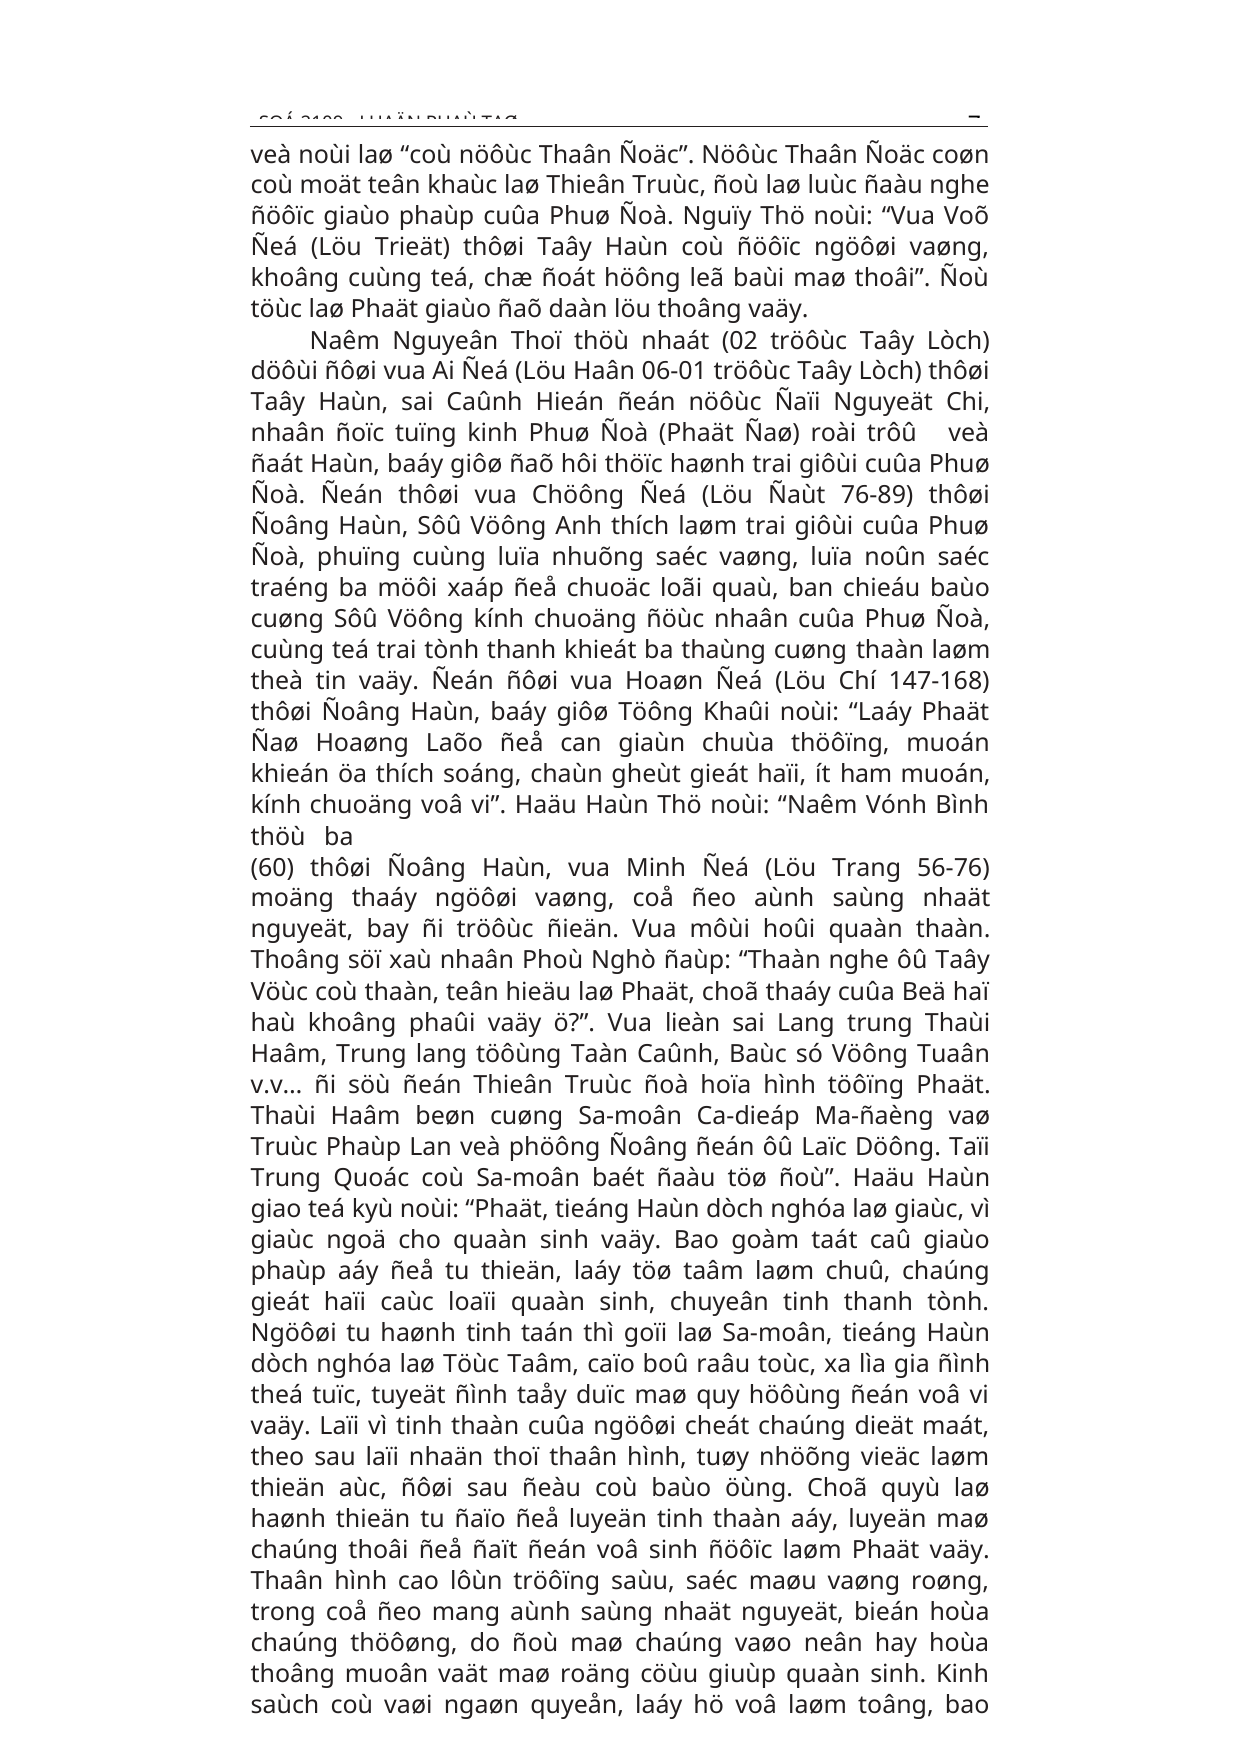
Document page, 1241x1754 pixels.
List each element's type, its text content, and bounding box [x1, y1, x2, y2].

text Naêm Nguyeân Thoï thöù nhaát (02 tröôùc Taây Lòch) döôùi ñôøi vua Ai Ñeá (Löu Haân 06-01 tröôùc Taây Lòch) thôøi Taây Haùn, sai Caûnh Hieán ñeán nöôùc Ñaïi Nguyeät Chi, nhaân ñoïc tuïng kinh Phuø Ñoà (Phaät Ñaø) roài trôû veà ñaát Haùn, baáy giôø ñaõ hôi thöïc haønh trai giôùi cuûa Phuø Ñoà. Ñeán thôøi vua Chöông Ñeá (Löu Ñaùt 76-89) thôøi Ñoâng Haùn, Sôû Vöông Anh thích laøm trai giôùi cuûa Phuø Ñoà, phuïng cuùng luïa nhuõng saéc vaøng, luïa noûn saéc traéng ba möôi xaáp ñeå chuoäc loãi quaù, ban chieáu baùo cuøng Sôû Vöông kính chuoäng ñöùc nhaân cuûa Phuø Ñoà, cuùng teá trai tònh thanh khieát ba thaùng cuøng thaàn laøm theà tin vaäy. Ñeán ñôøi vua Hoaøn Ñeá (Löu Chí 147-168) thôøi Ñoâng Haùn, baáy giôø Töông Khaûi noùi: “Laáy Phaät Ñaø Hoaøng Laõo ñeå can giaùn chuùa thöôïng, muoán khieán öa thích soáng, chaùn gheùt gieát haïi, ít ham muoán, kính chuoäng voâ vi”. Haäu Haùn Thö noùi: “Naêm Vónh Bình thöù ba [250, 324, 990, 852]
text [250, 852, 990, 1721]
text veà noùi laø “coù nöôùc Thaân Ñoäc”. Nöôùc Thaân Ñoäc coøn coù moät teân khaùc laø Thieân Truùc, ñoù laø luùc ñaàu nghe ñöôïc giaùo phaùp cuûa Phuø Ñoà. Nguïy Thö noùi: “Vua Voõ Ñeá (Löu Trieät) thôøi Taây Haùn coù ñöôïc ngöôøi vaøng, khoâng cuùng teá, chæ ñoát höông leã baùi maø thoâi”. Ñoù töùc laø Phaät giaùo ñaõ daàn löu thoâng vaäy. [250, 138, 990, 324]
